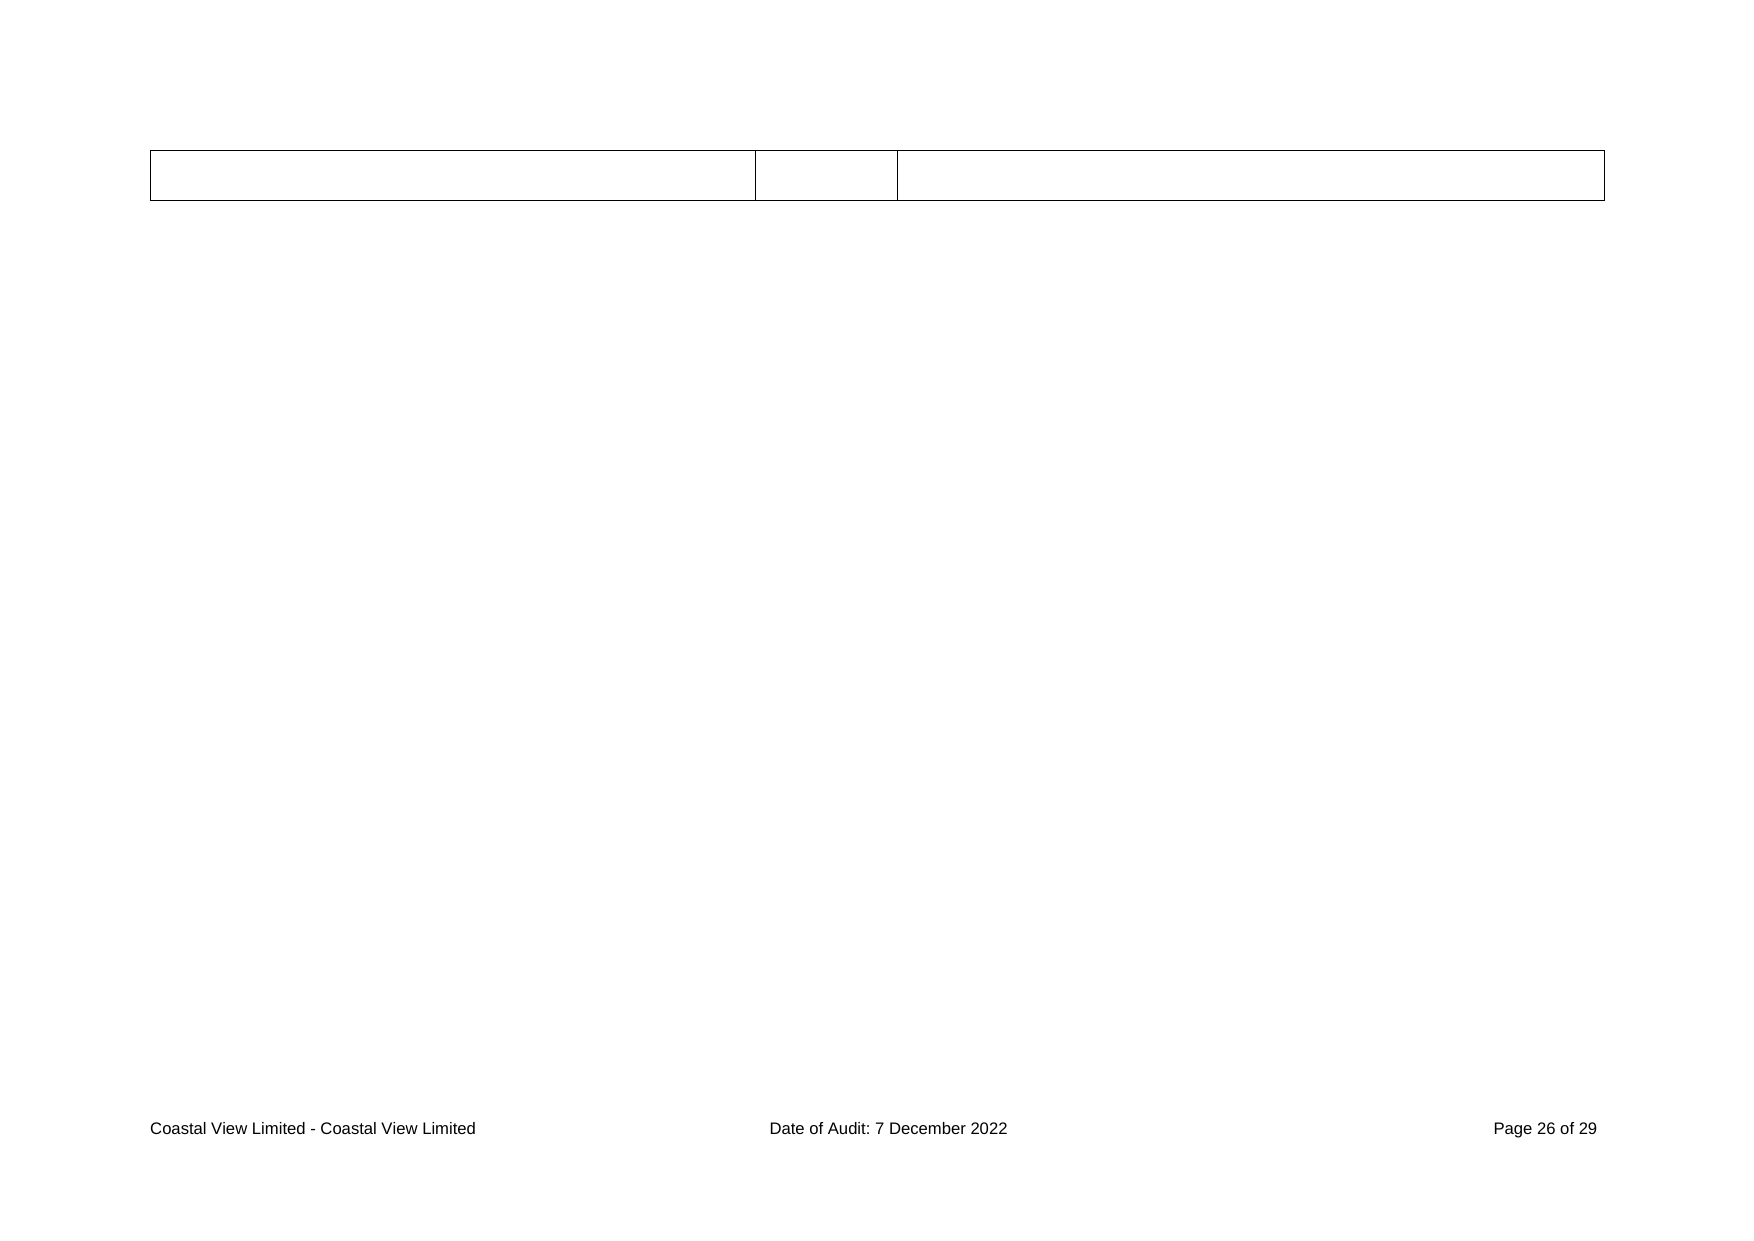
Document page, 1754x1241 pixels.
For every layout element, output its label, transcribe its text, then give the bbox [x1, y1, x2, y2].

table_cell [151, 151, 755, 200]
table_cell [898, 151, 1604, 200]
table_cell FA [756, 151, 897, 200]
